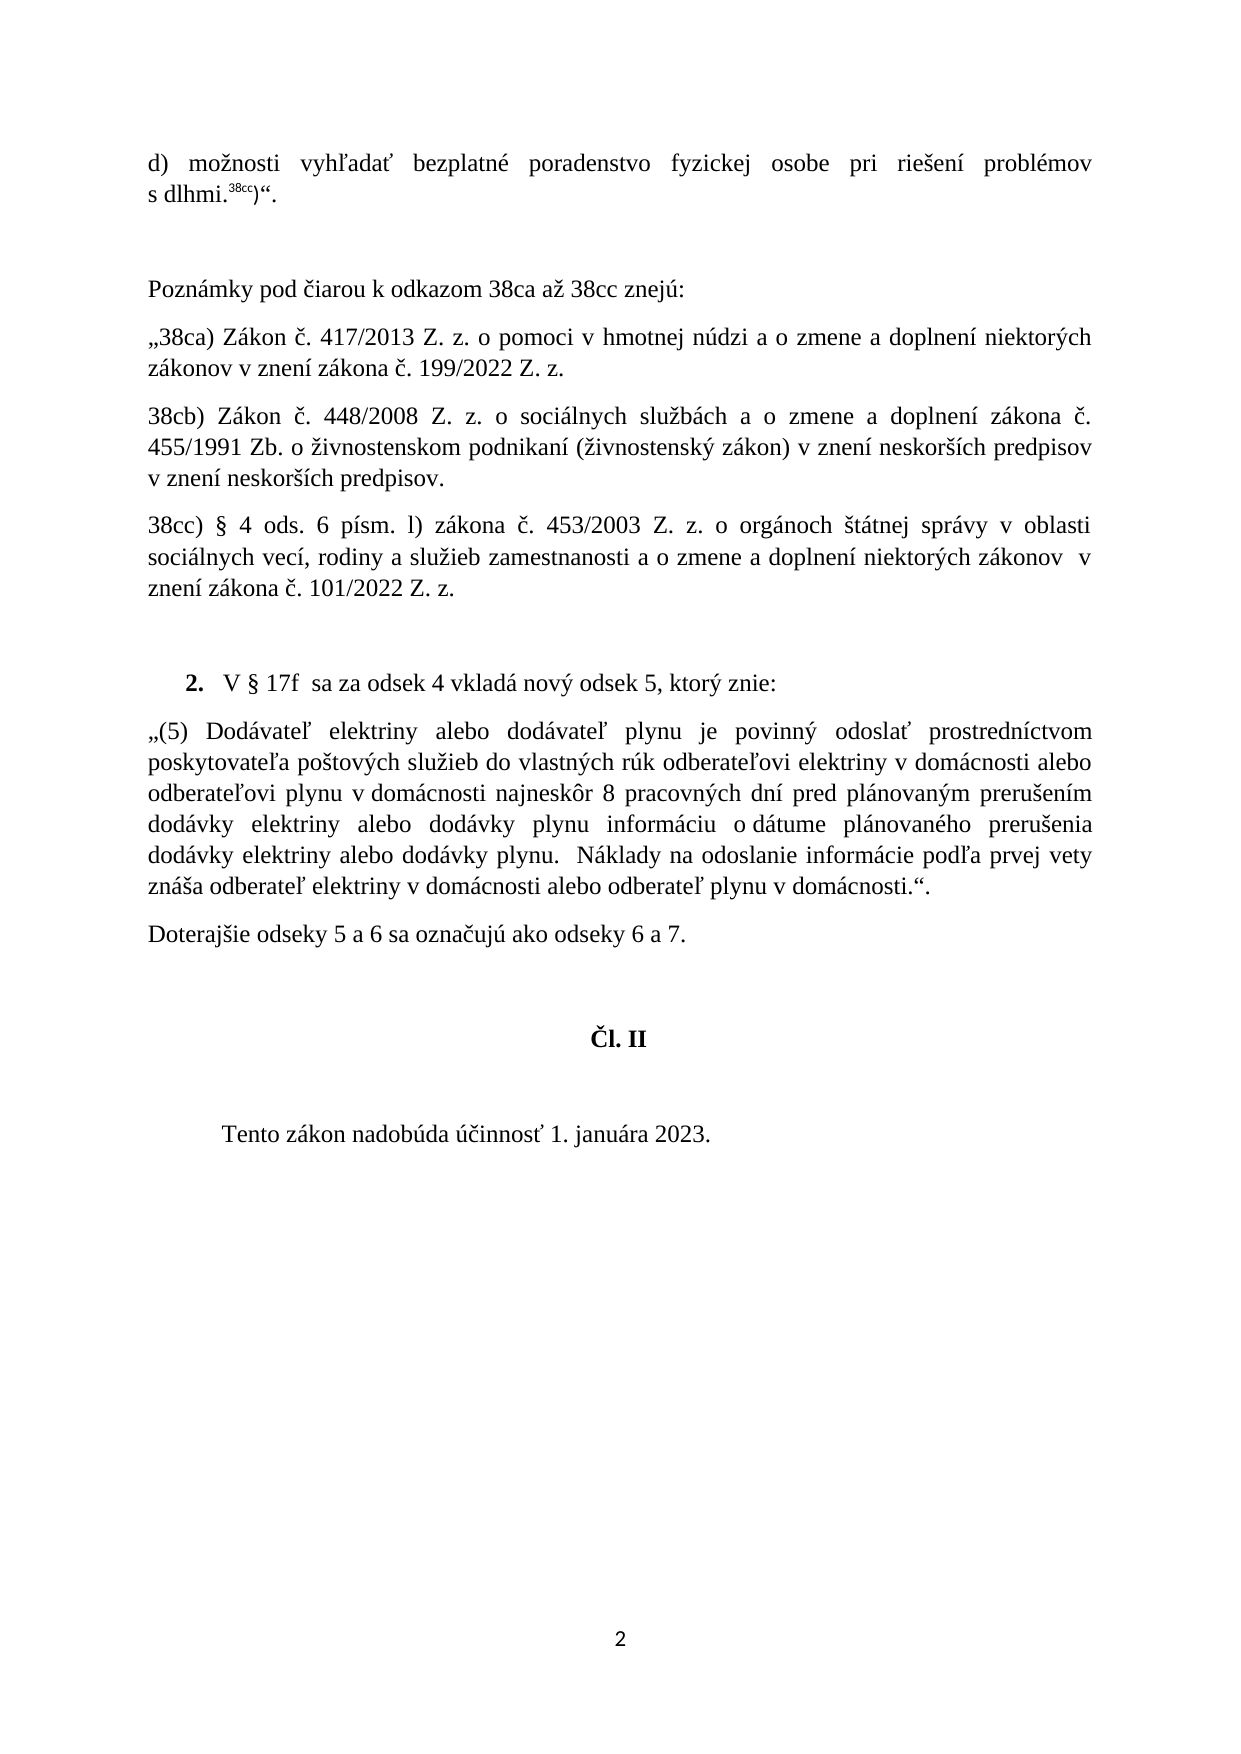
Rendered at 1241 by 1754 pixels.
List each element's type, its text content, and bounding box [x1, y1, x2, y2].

text Doterajšie odseky 5 a 6 sa označujú ako odseky 6 a 7. [148, 919, 1093, 947]
text d) možnosti vyhľadať bezplatné poradenstvo fyzickej osobe pri riešení problémov s dlhmi.38cc)“. [148, 148, 1093, 208]
text „38ca) Zákon č. 417/2013 Z. z. o pomoci v hmotnej núdzi a o zmene a doplnení niektorých zákonov v znení zákona č. 199/2022 Z. z. [148, 322, 1093, 382]
text 38cb) Zákon č. 448/2008 Z. z. o sociálnych službách a o zmene a doplnení zákona č. 455/1991 Zb. o živnostenskom podnikaní (živnostenský zákon) v znení neskorších predpisov v znení neskorších predpisov. [148, 401, 1093, 492]
text Poznámky pod čiarou k odkazom 38ca až 38cc znejú: [148, 274, 1093, 303]
text Tento zákon nadobúda účinnosť 1. januára 2023. [148, 1119, 1093, 1148]
text 38cc) § 4 ods. 6 písm. l) zákona č. 453/2003 Z. z. o orgánoch štátnej správy v oblasti sociálnych vecí, rodiny a služieb zamestnanosti a o zmene a doplnení niektorých zákonov v znení zákona č. 101/2022 Z. z. [148, 511, 1093, 601]
list V § 17f sa za odsek 4 vkladá nový odsek 5, ktorý znie: [185, 668, 1093, 697]
text „(5) Dodávateľ elektriny alebo dodávateľ plynu je povinný odoslať prostredníctvom poskytovateľa poštových služieb do vlastných rúk odberateľovi elektriny v domácnosti alebo odberateľovi plynu v domácnosti najneskôr 8 pracovných dní pred plánovaným prerušením dodávky elektriny alebo dodávky plynu informáciu o dátume plánovaného prerušenia dodávky elektriny alebo dodávky plynu. Náklady na odoslanie informácie podľa prvej vety znáša odberateľ elektriny v domácnosti alebo odberateľ plynu v domácnosti.“. [148, 716, 1093, 900]
list Čl. II [518, 1024, 1093, 1053]
